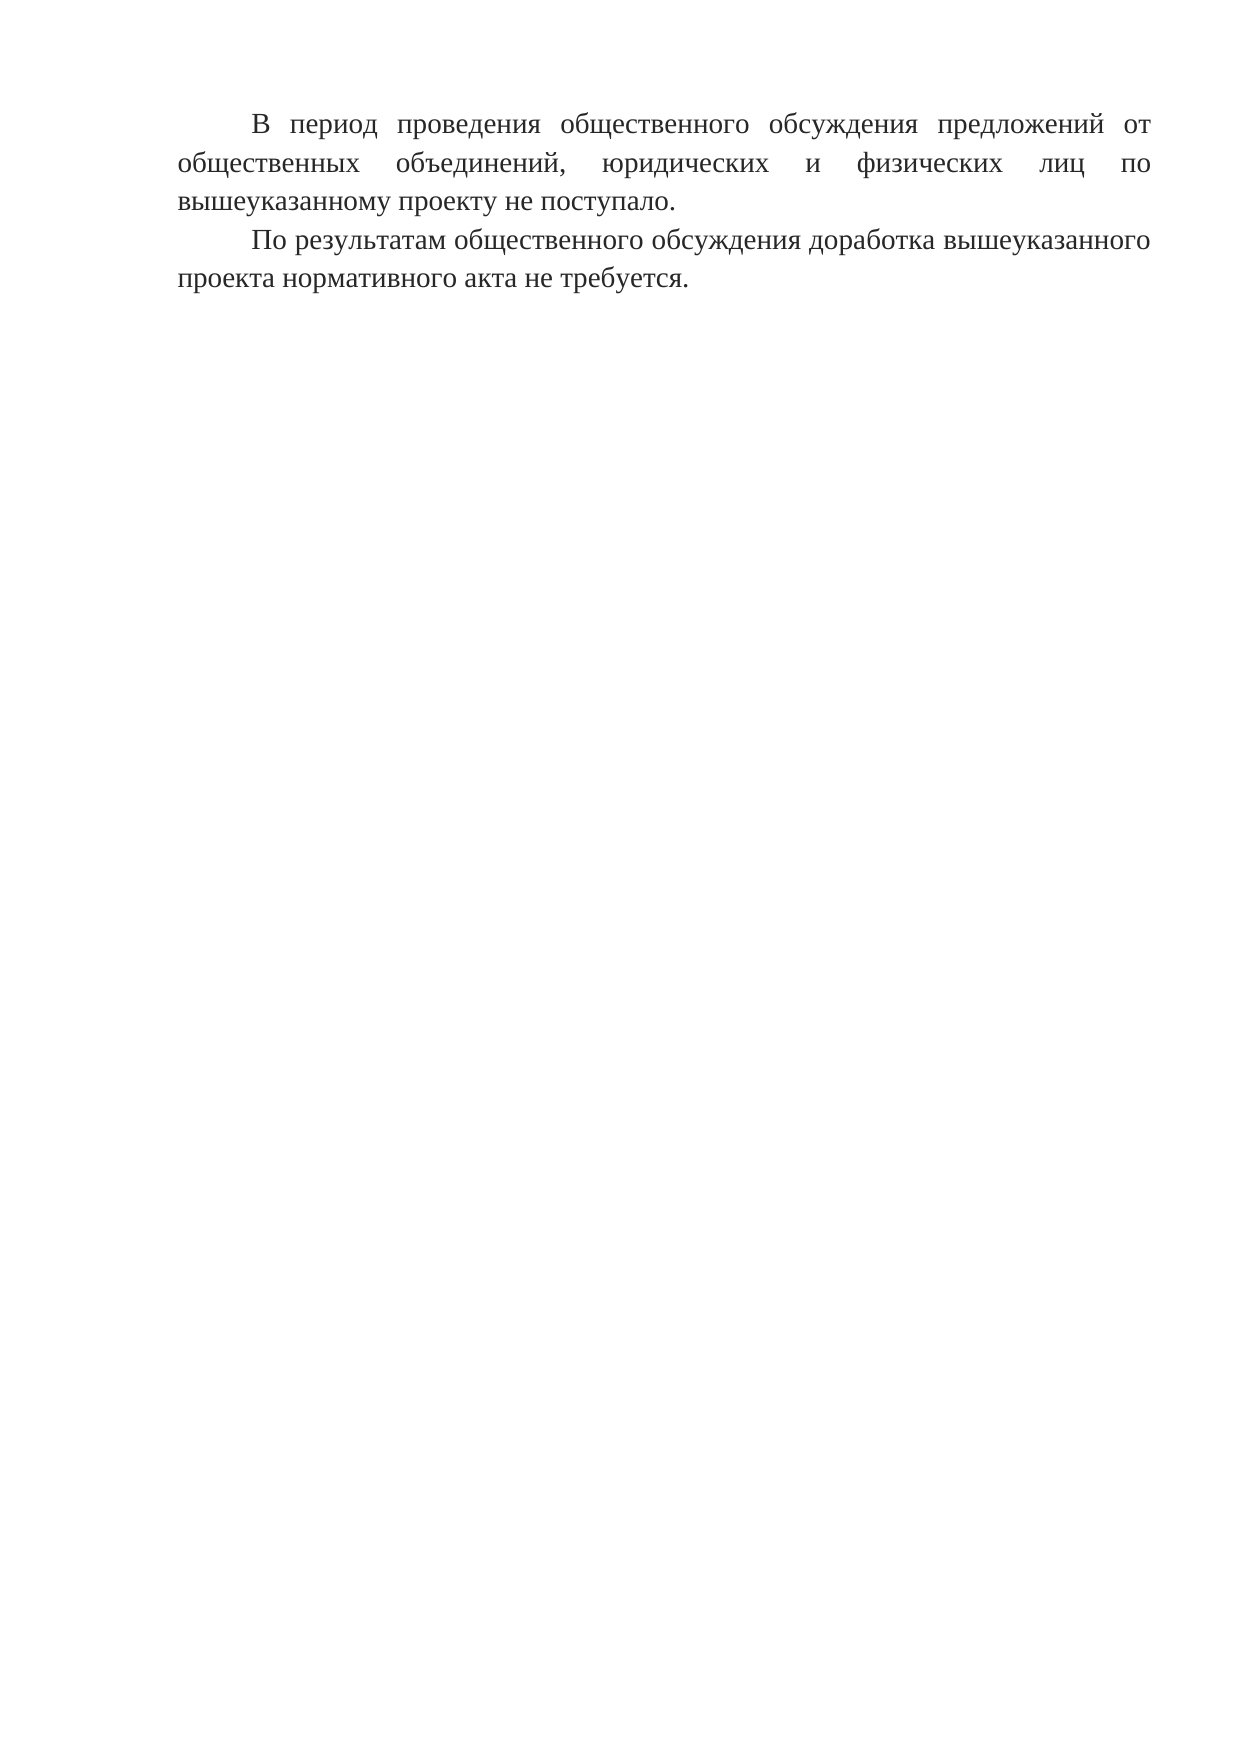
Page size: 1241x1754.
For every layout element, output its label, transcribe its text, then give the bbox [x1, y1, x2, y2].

text По результатам общественного обсуждения доработка вышеуказанного проекта нормативного акта не требуется. [177, 222, 1152, 294]
text В период проведения общественного обсуждения предложений от общественных объединений, юридических и физических лиц по вышеуказанному проекту не поступало. [177, 106, 1152, 217]
